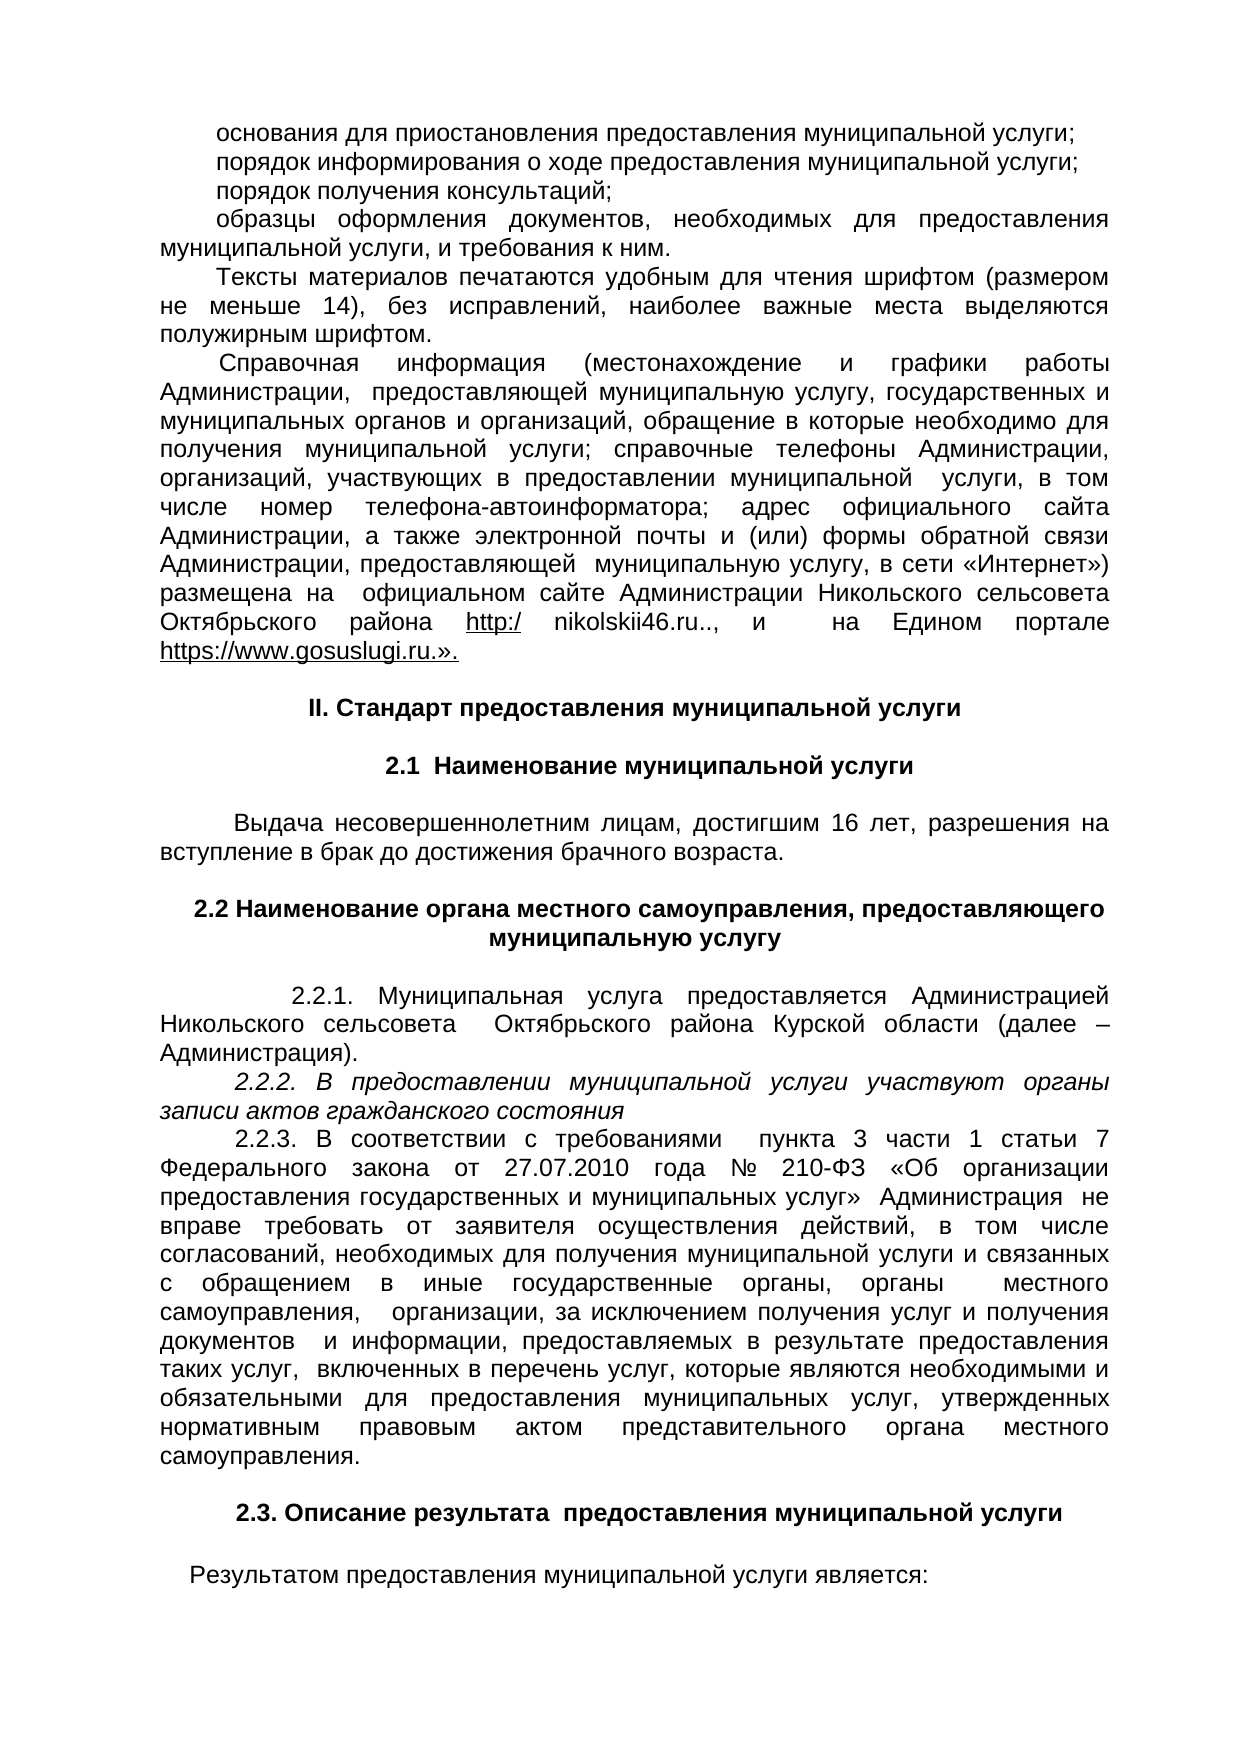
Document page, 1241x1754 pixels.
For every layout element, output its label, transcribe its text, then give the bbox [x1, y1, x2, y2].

text 2.2.3. В соответствии с требованиями пункта 3 части 1 статьи 7 Федерального закона от 27.07.2010 года № 210-ФЗ «Об организации предоставления государственных и муниципальных услуг» Администрация не вправе требовать от заявителя осуществления действий, в том числе согласований, необходимых для получения муниципальной услуги и связанных с обращением в иные государственные органы, органы местного самоуправления, организации, за исключением получения услуг и получения документов и информации, предоставляемых в результате предоставления таких услуг, включенных в перечень услуг, которые являются необходимыми и обязательными для предоставления муниципальных услуг, утвержденных нормативным правовым актом представительного органа местного самоуправления. [159, 1124, 1110, 1469]
text порядок информирования о ходе предоставления муниципальной услуги; [159, 147, 1110, 176]
text II. Стандарт предоставления муниципальной услуги [159, 693, 1110, 722]
text Результатом предоставления муниципальной услуги является: [159, 1560, 1110, 1589]
text порядок получения консультаций; [159, 176, 1110, 204]
text 2.2 Наименование органа местного самоуправления, предоставляющего муниципальную услугу [159, 894, 1110, 952]
text 2.2.1. Муниципальная услуга предоставляется Администрацией Никольского сельсовета Октябрьского района Курской области (далее – Администрация). [159, 981, 1110, 1067]
text основания для приостановления предоставления муниципальной услуги; [159, 118, 1110, 147]
text 2.1 Наименование муниципальной услуги [159, 751, 1110, 779]
text 2.2.2. В предоставлении муниципальной услуги участвуют органы записи актов гражданского состояния [159, 1067, 1110, 1124]
text 2.3. Описание результата предоставления муниципальной услуги [159, 1498, 1110, 1527]
text Выдача несовершеннолетним лицам, достигшим 16 лет, разрешения на вступление в брак до достижения брачного возраста. [159, 808, 1110, 866]
text Справочная информация (местонахождение и графики работы Администрации, предоставляющей муниципальную услугу, государственных и муниципальных органов и организаций, обращение в которые необходимо для получения муниципальной услуги; справочные телефоны Администрации, организаций, участвующих в предоставлении муниципальной услуги, в том числе номер телефона-автоинформатора; адрес официального сайта Администрации, а также электронной почты и (или) формы обратной связи Администрации, предоставляющей муниципальную услугу, в сети «Интернет») размещена на официальном сайте Администрации Никольского сельсовета Октябрьского района http:/ nikolskii46.ru.., и на Едином портале https://www.gosuslugi.ru.». [159, 348, 1110, 664]
text Тексты материалов печатаются удобным для чтения шрифтом (размером не меньше 14), без исправлений, наиболее важные места выделяются полужирным шрифтом. [159, 262, 1110, 348]
text образцы оформления документов, необходимых для предоставления муниципальной услуги, и требования к ним. [159, 204, 1110, 262]
